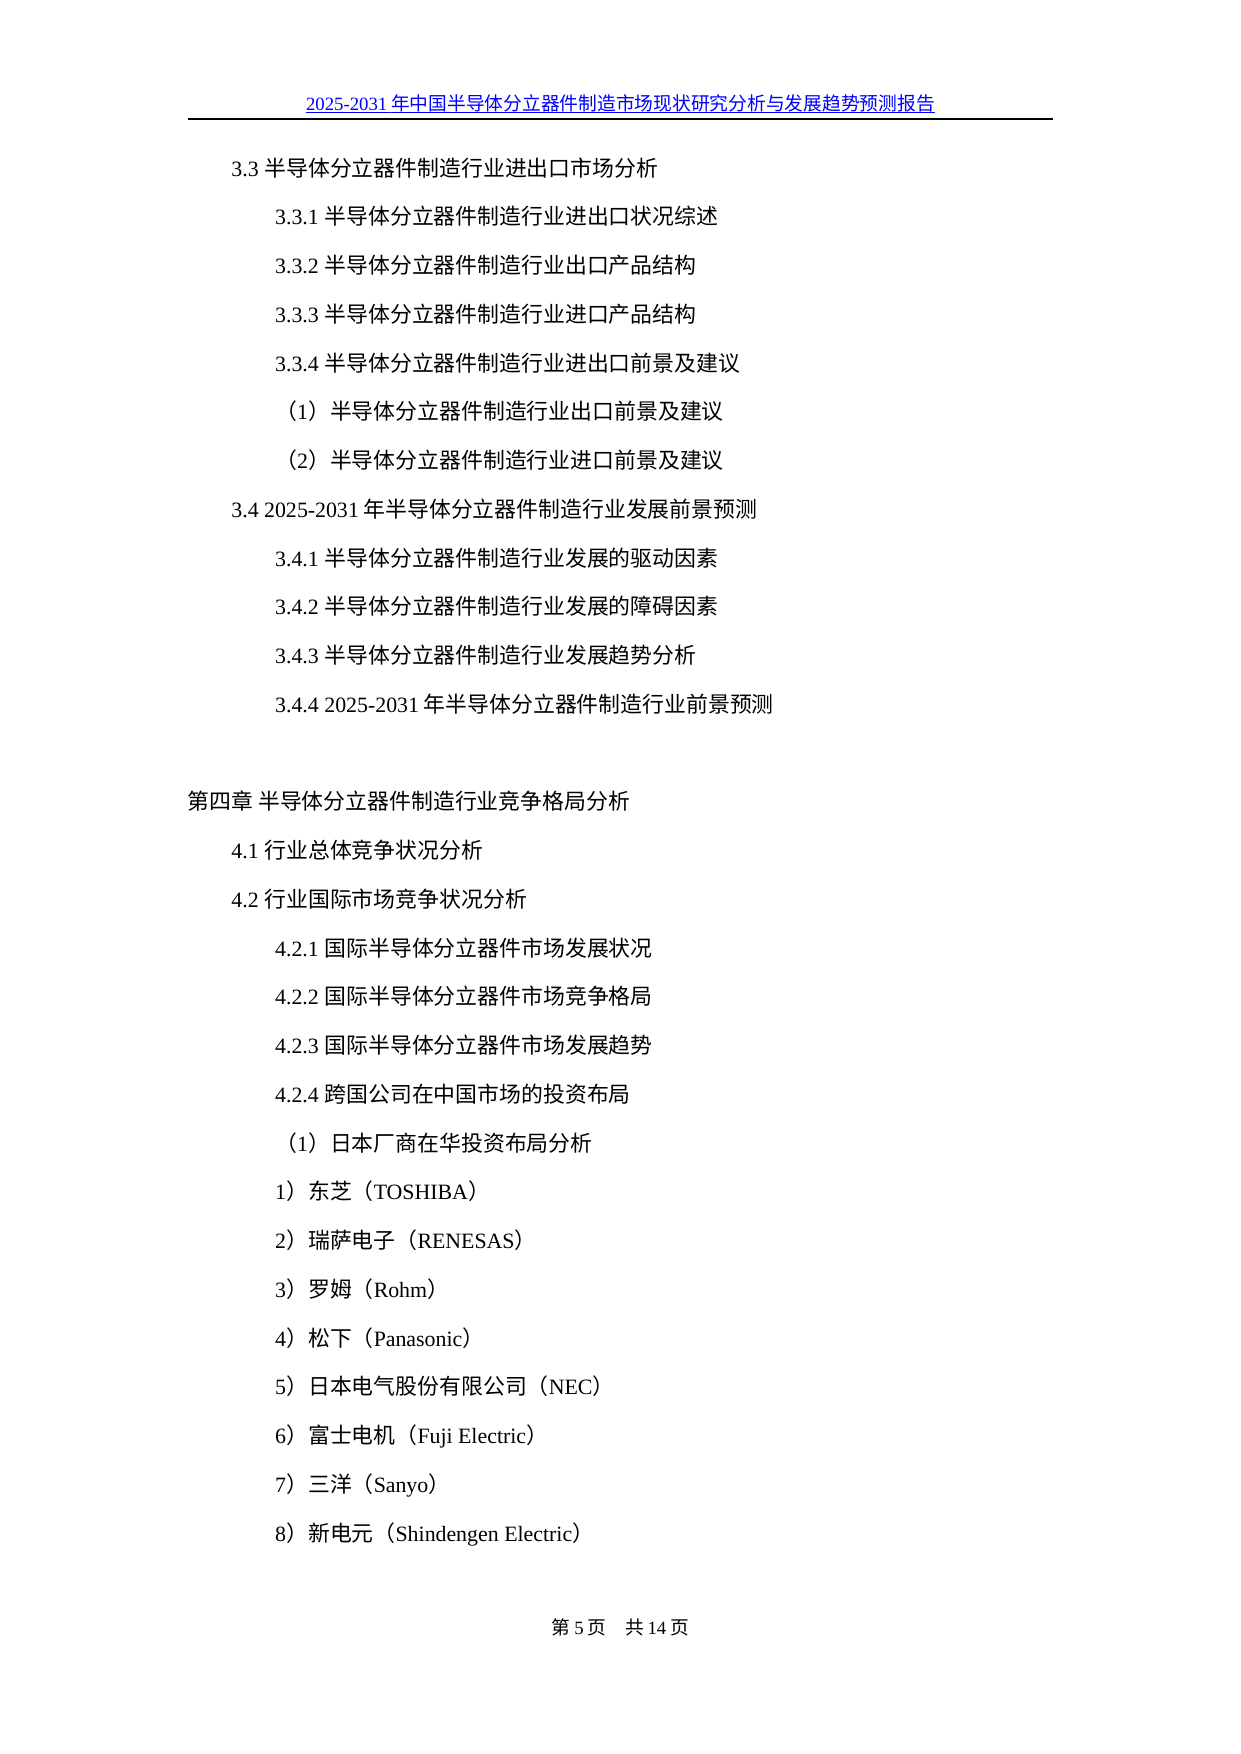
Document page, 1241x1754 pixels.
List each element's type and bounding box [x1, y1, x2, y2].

text [187, 150, 1053, 1548]
